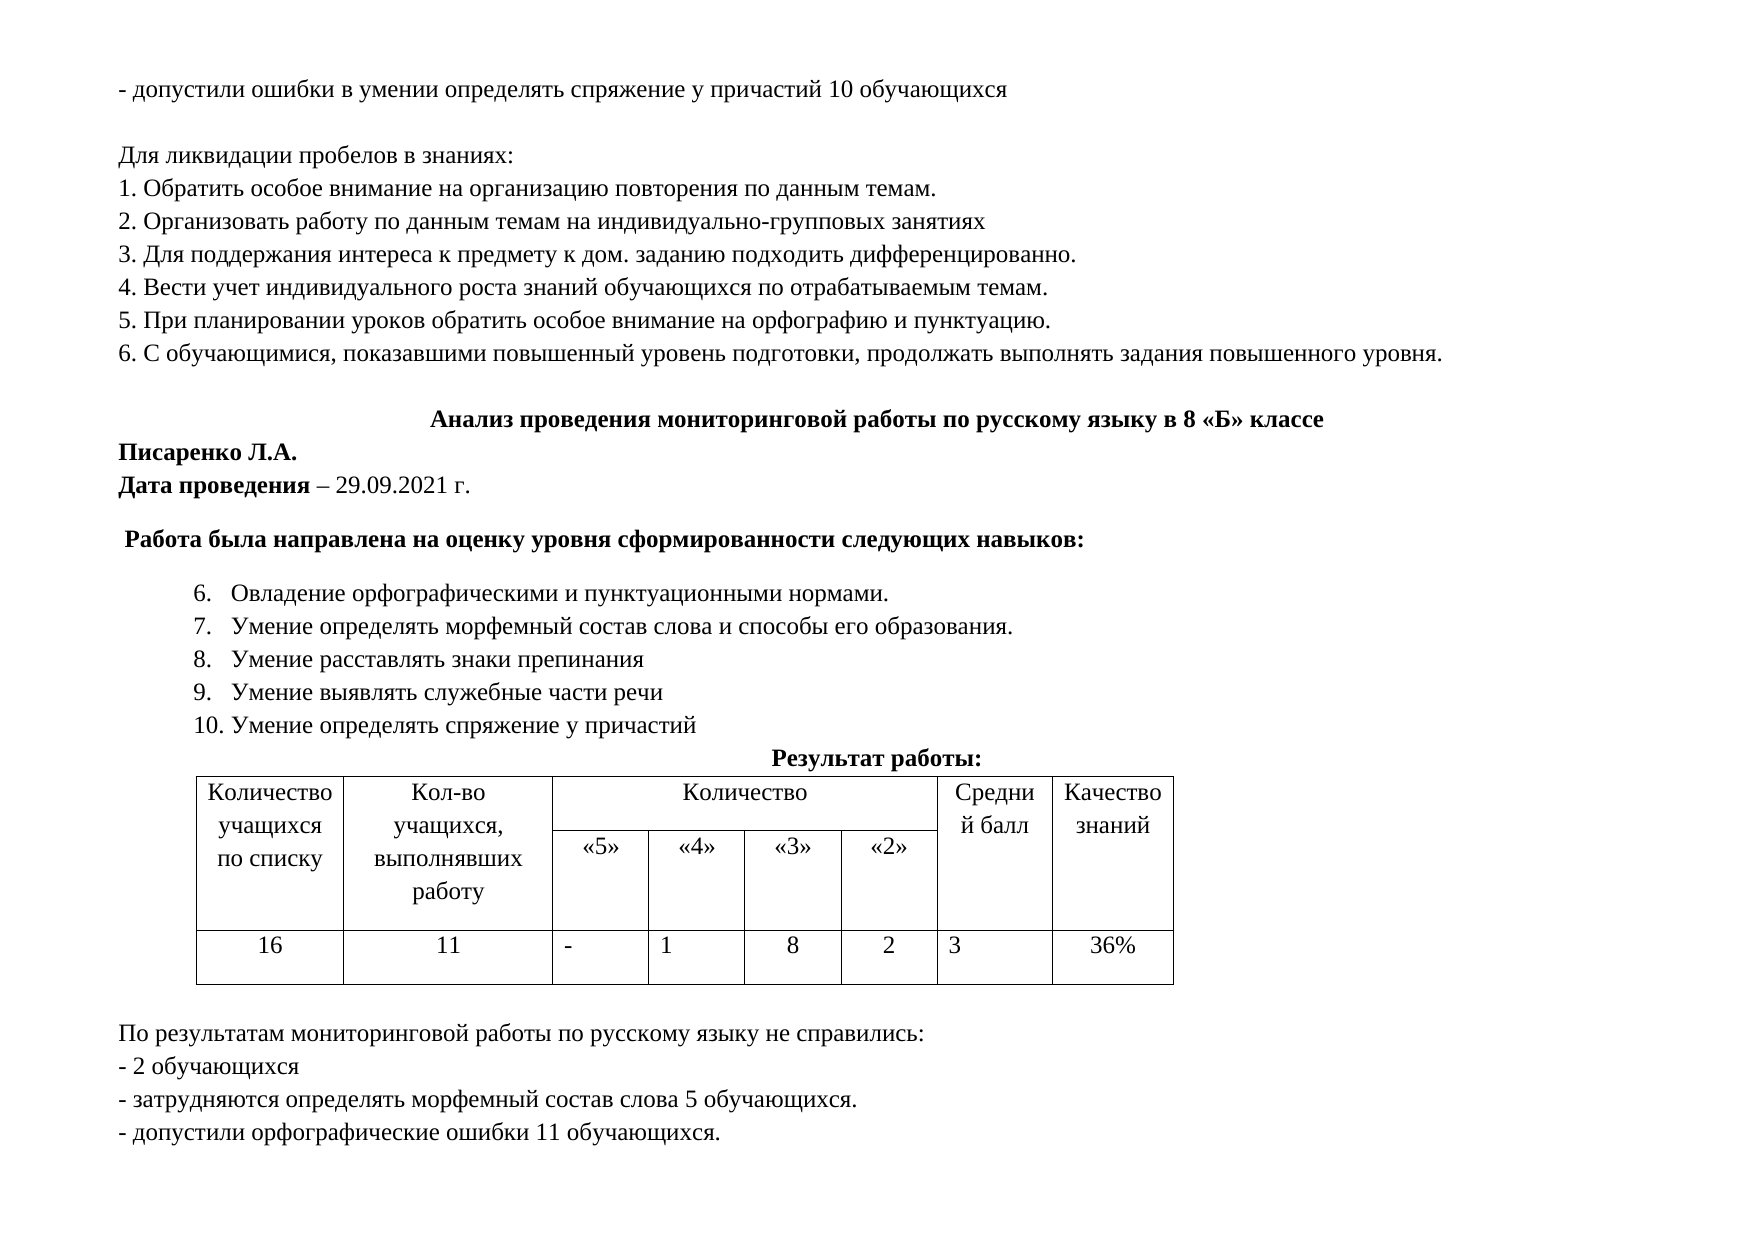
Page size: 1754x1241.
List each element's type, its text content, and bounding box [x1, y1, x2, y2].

list Умение определять морфемный состав слова и способы его образования. [193, 611, 1636, 639]
table_cell 2 [842, 931, 937, 984]
table_cell 8 [745, 931, 841, 984]
table_cell 1 [649, 931, 744, 984]
text Для ликвидации пробелов в знаниях: [118, 140, 1636, 169]
list Умение расставлять знаки препинания [193, 644, 1636, 673]
text 1. Обратить особое внимание на организацию повторения по данным темам. [118, 173, 1636, 202]
table_cell «2» [842, 831, 937, 929]
table_cell «5» [553, 831, 648, 929]
text Результат работы: [118, 743, 1636, 772]
table_header Средний балл [938, 777, 1052, 929]
table_cell 3 [938, 931, 1052, 984]
text 5. При планировании уроков обратить особое внимание на орфографию и пунктуацию. [118, 305, 1636, 334]
text - затрудняются определять морфемный состав слова 5 обучающихся. [118, 1084, 1636, 1113]
text По результатам мониторинговой работы по русскому языку не справились: [118, 1018, 1636, 1047]
table_cell «4» [649, 831, 744, 929]
text 6. С обучающимися, показавшими повышенный уровень подготовки, продолжать выполнять задания повышенного уровня. [118, 338, 1636, 367]
list Умение определять спряжение у причастий [193, 710, 1636, 739]
table_header Количество учащихся по списку [197, 777, 343, 929]
list Овладение орфографическими и пунктуационными нормами. [193, 578, 1636, 607]
table_cell - [553, 931, 648, 984]
text - 2 обучающихся [118, 1051, 1636, 1080]
text - допустили ошибки в умении определять спряжение у причастий 10 обучающихся [118, 74, 1636, 103]
text Писаренко Л.А. [118, 437, 1636, 466]
table_cell «3» [745, 831, 841, 929]
table_header Кол-во учащихся, выполнявших работу [344, 777, 552, 929]
text 3. Для поддержания интереса к предмету к дом. заданию подходить дифференцированно. [118, 239, 1636, 268]
text Работа была направлена на оценку уровня сформированности следующих навыков: [118, 524, 1636, 553]
text Анализ проведения мониторинговой работы по русскому языку в 8 «Б» классе [118, 404, 1636, 433]
table_cell 36% [1053, 931, 1173, 984]
list Умение выявлять служебные части речи [193, 677, 1636, 706]
text 2. Организовать работу по данным темам на индивидуально-групповых занятиях [118, 206, 1636, 235]
text - допустили орфографические ошибки 11 обучающихся. [118, 1117, 1636, 1146]
table_cell 16 [197, 931, 343, 984]
table_header Количество [553, 777, 937, 830]
text 4. Вести учет индивидуального роста знаний обучающихся по отрабатываемым темам. [118, 272, 1636, 301]
table_cell 11 [344, 931, 552, 984]
text Дата проведения – 29.09.2021 г. [118, 470, 1636, 499]
table_header Качество знаний [1053, 777, 1173, 929]
